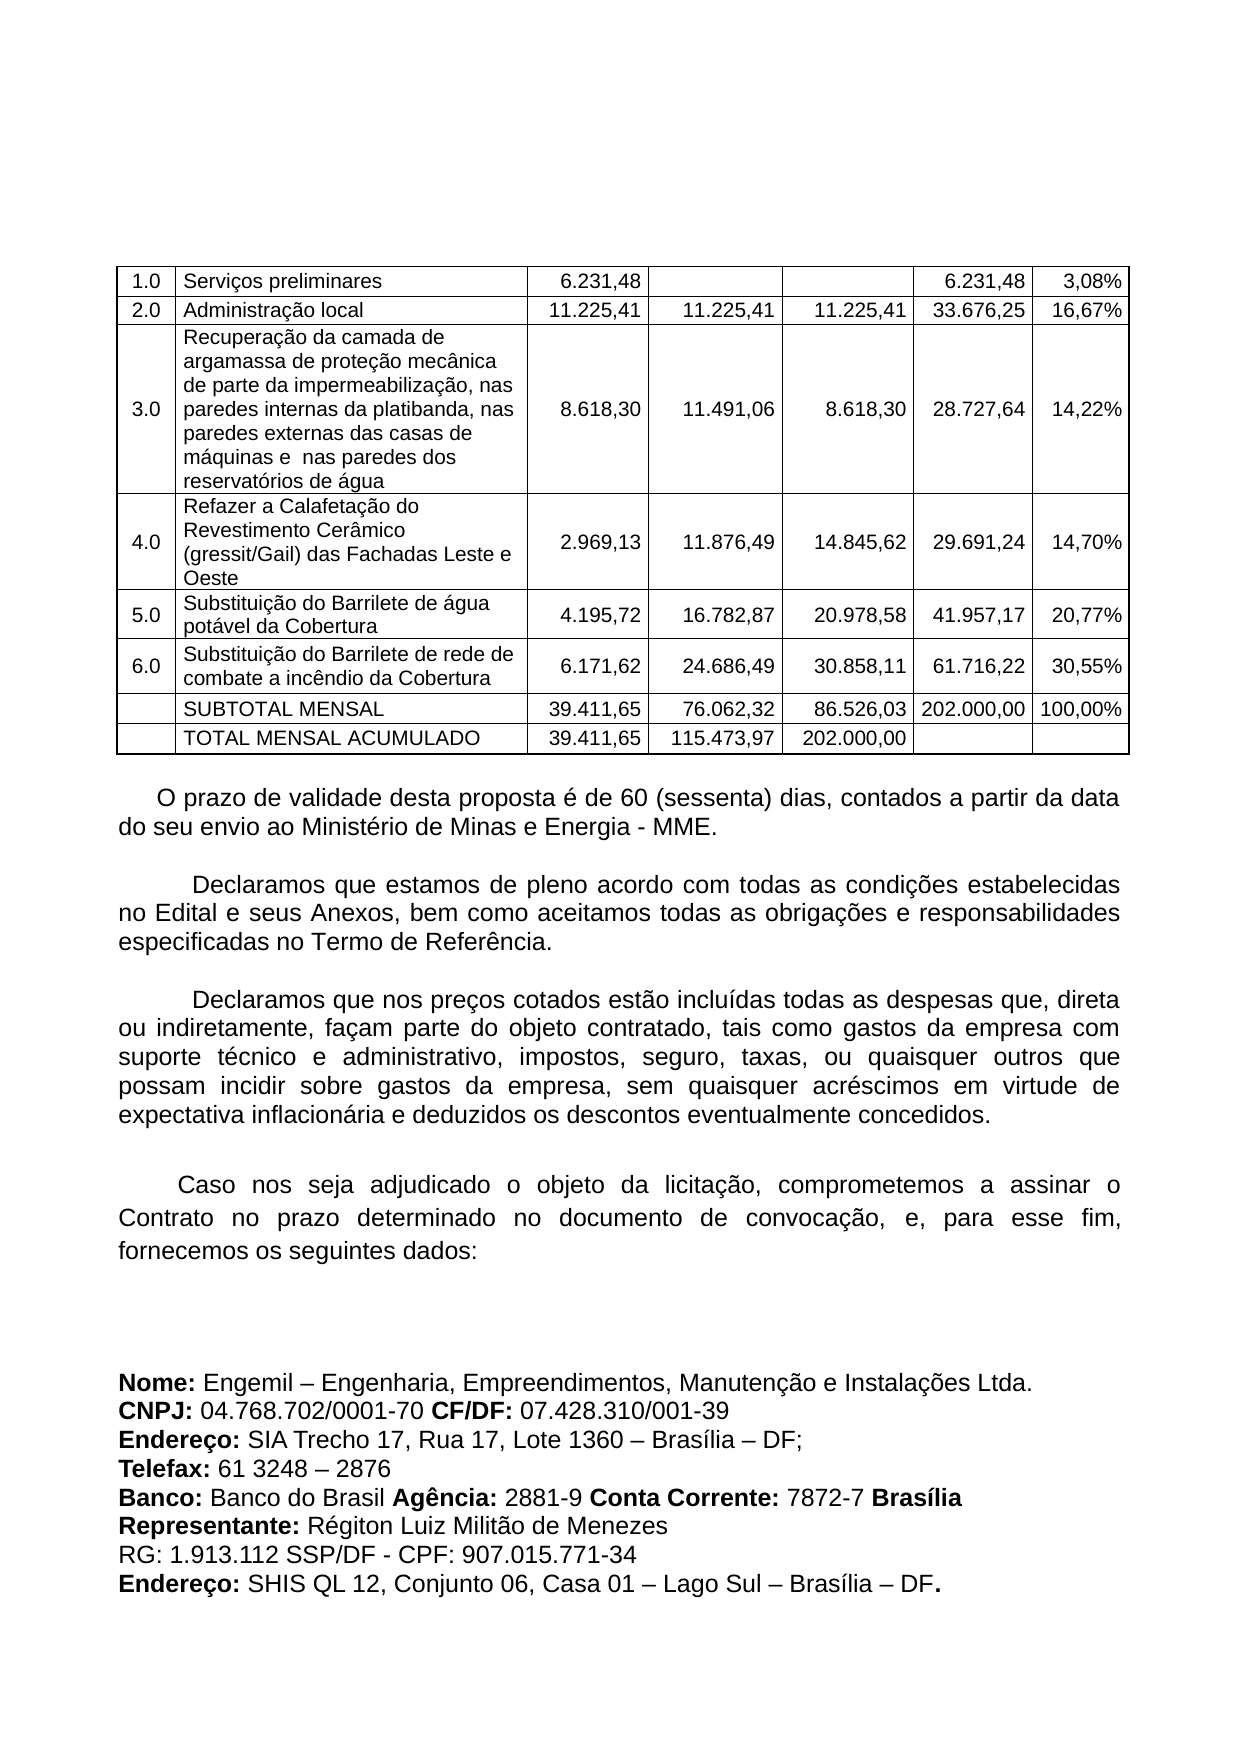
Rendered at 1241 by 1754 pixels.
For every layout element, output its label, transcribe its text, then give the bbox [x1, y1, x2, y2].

text Caso nos seja adjudicado o objeto da licitação, comprometemos a assinar o Contrato no prazo determinado no documento de convocação, e, para esse fim, fornecemos os seguintes dados: [118, 1170, 1122, 1264]
table_cell 14,70% [1033, 494, 1128, 589]
table_cell 14,22% [1033, 325, 1128, 492]
table_cell TOTAL MENSAL ACUMULADO [176, 724, 527, 753]
table_cell 14.845,62 [783, 494, 913, 589]
table_cell 29.691,24 [914, 494, 1032, 589]
table_cell [914, 724, 1032, 753]
text Banco: Banco do Brasil Agência: 2881-9 Conta Corrente: 7872-7 Brasília [118, 1482, 1122, 1511]
table_cell 11.876,49 [649, 494, 782, 589]
table_cell 39.411,65 [528, 724, 648, 753]
table_cell 20.978,58 [783, 590, 913, 638]
table_cell 30.858,11 [783, 639, 913, 693]
table_cell 3.0 [118, 325, 175, 492]
table_cell 33.676,25 [914, 297, 1032, 324]
text CNPJ: 04.768.702/0001-70 CF/DF: 07.428.310/001-39 [118, 1396, 1122, 1425]
table_cell 11.225,41 [783, 297, 913, 324]
table_cell 4.0 [118, 494, 175, 589]
table_cell 39.411,65 [528, 694, 648, 723]
table_cell 5.0 [118, 590, 175, 638]
table_cell 41.957,17 [914, 590, 1032, 638]
text RG: 1.913.112 SSP/DF - CPF: 907.015.771-34 [118, 1540, 1122, 1569]
table_cell 6.171,62 [528, 639, 648, 693]
table_cell [118, 694, 175, 723]
table_cell 8.618,30 [528, 325, 648, 492]
table_cell [783, 267, 913, 296]
table_cell Substituição do Barrilete de água potável da Cobertura [176, 590, 527, 638]
table_cell 61.716,22 [914, 639, 1032, 693]
table_cell 86.526,03 [783, 694, 913, 723]
table_cell 4.195,72 [528, 590, 648, 638]
table_cell 20,77% [1033, 590, 1128, 638]
text Declaramos que nos preços cotados estão incluídas todas as despesas que, direta ou indiretamente, façam parte do objeto contratado, tais como gastos da empresa com suporte técnico e administrativo, impostos, seguro, taxas, ou quaisquer outros que possam incidir sobre gastos da empresa, sem quaisquer acréscimos em virtude de expectativa inflacionária e deduzidos os descontos eventualmente concedidos. [118, 985, 1122, 1128]
table_cell 28.727,64 [914, 325, 1032, 492]
table_cell 16.782,87 [649, 590, 782, 638]
table_cell 76.062,32 [649, 694, 782, 723]
text O prazo de validade desta proposta é de 60 (sessenta) dias, contados a partir da data do seu envio ao Ministério de Minas e Energia - MME. [118, 783, 1122, 841]
table_cell 11.225,41 [649, 297, 782, 324]
text Endereço: SIA Trecho 17, Rua 17, Lote 1360 – Brasília – DF; [118, 1425, 1122, 1454]
table_cell 202.000,00 [914, 694, 1032, 723]
table_cell SUBTOTAL MENSAL [176, 694, 527, 723]
table_cell Substituição do Barrilete de rede de combate a incêndio da Cobertura [176, 639, 527, 693]
table_cell 100,00% [1033, 694, 1128, 723]
table_cell 11.225,41 [528, 297, 648, 324]
table_cell Refazer a Calafetação do Revestimento Cerâmico (gressit/Gail) das Fachadas Leste e Oeste [176, 494, 527, 589]
table_cell 6.231,48 [914, 267, 1032, 296]
table_cell [118, 724, 175, 753]
table_cell 8.618,30 [783, 325, 913, 492]
text Declaramos que estamos de pleno acordo com todas as condições estabelecidas no Edital e seus Anexos, bem como aceitamos todas as obrigações e responsabilidades especificadas no Termo de Referência. [118, 870, 1122, 956]
text Nome: Engemil – Engenharia, Empreendimentos, Manutenção e Instalações Ltda. [118, 1367, 1122, 1396]
text Endereço: SHIS QL 12, Conjunto 06, Casa 01 – Lago Sul – Brasília – DF. [118, 1569, 1122, 1597]
table_cell 11.491,06 [649, 325, 782, 492]
table_cell 1.0 [118, 267, 175, 296]
table_cell 6.0 [118, 639, 175, 693]
table_cell Administração local [176, 297, 527, 324]
table_cell 2.969,13 [528, 494, 648, 589]
text Telefax: 61 3248 – 2876 [118, 1454, 1122, 1482]
table_cell 202.000,00 [783, 724, 913, 753]
table_cell [1033, 724, 1128, 753]
table_cell 115.473,97 [649, 724, 782, 753]
table_cell 3,08% [1033, 267, 1128, 296]
table_cell Serviços preliminares [176, 267, 527, 296]
table_cell Recuperação da camada de argamassa de proteção mecânica de parte da impermeabilização, nas paredes internas da platibanda, nas paredes externas das casas de máquinas e nas paredes dos reservatórios de água [176, 325, 527, 492]
table_cell 2.0 [118, 297, 175, 324]
table_cell 16,67% [1033, 297, 1128, 324]
table_cell 30,55% [1033, 639, 1128, 693]
table_cell [649, 267, 782, 296]
table_cell 24.686,49 [649, 639, 782, 693]
text Representante: Régiton Luiz Militão de Menezes [118, 1511, 1122, 1540]
table_cell 6.231,48 [528, 267, 648, 296]
